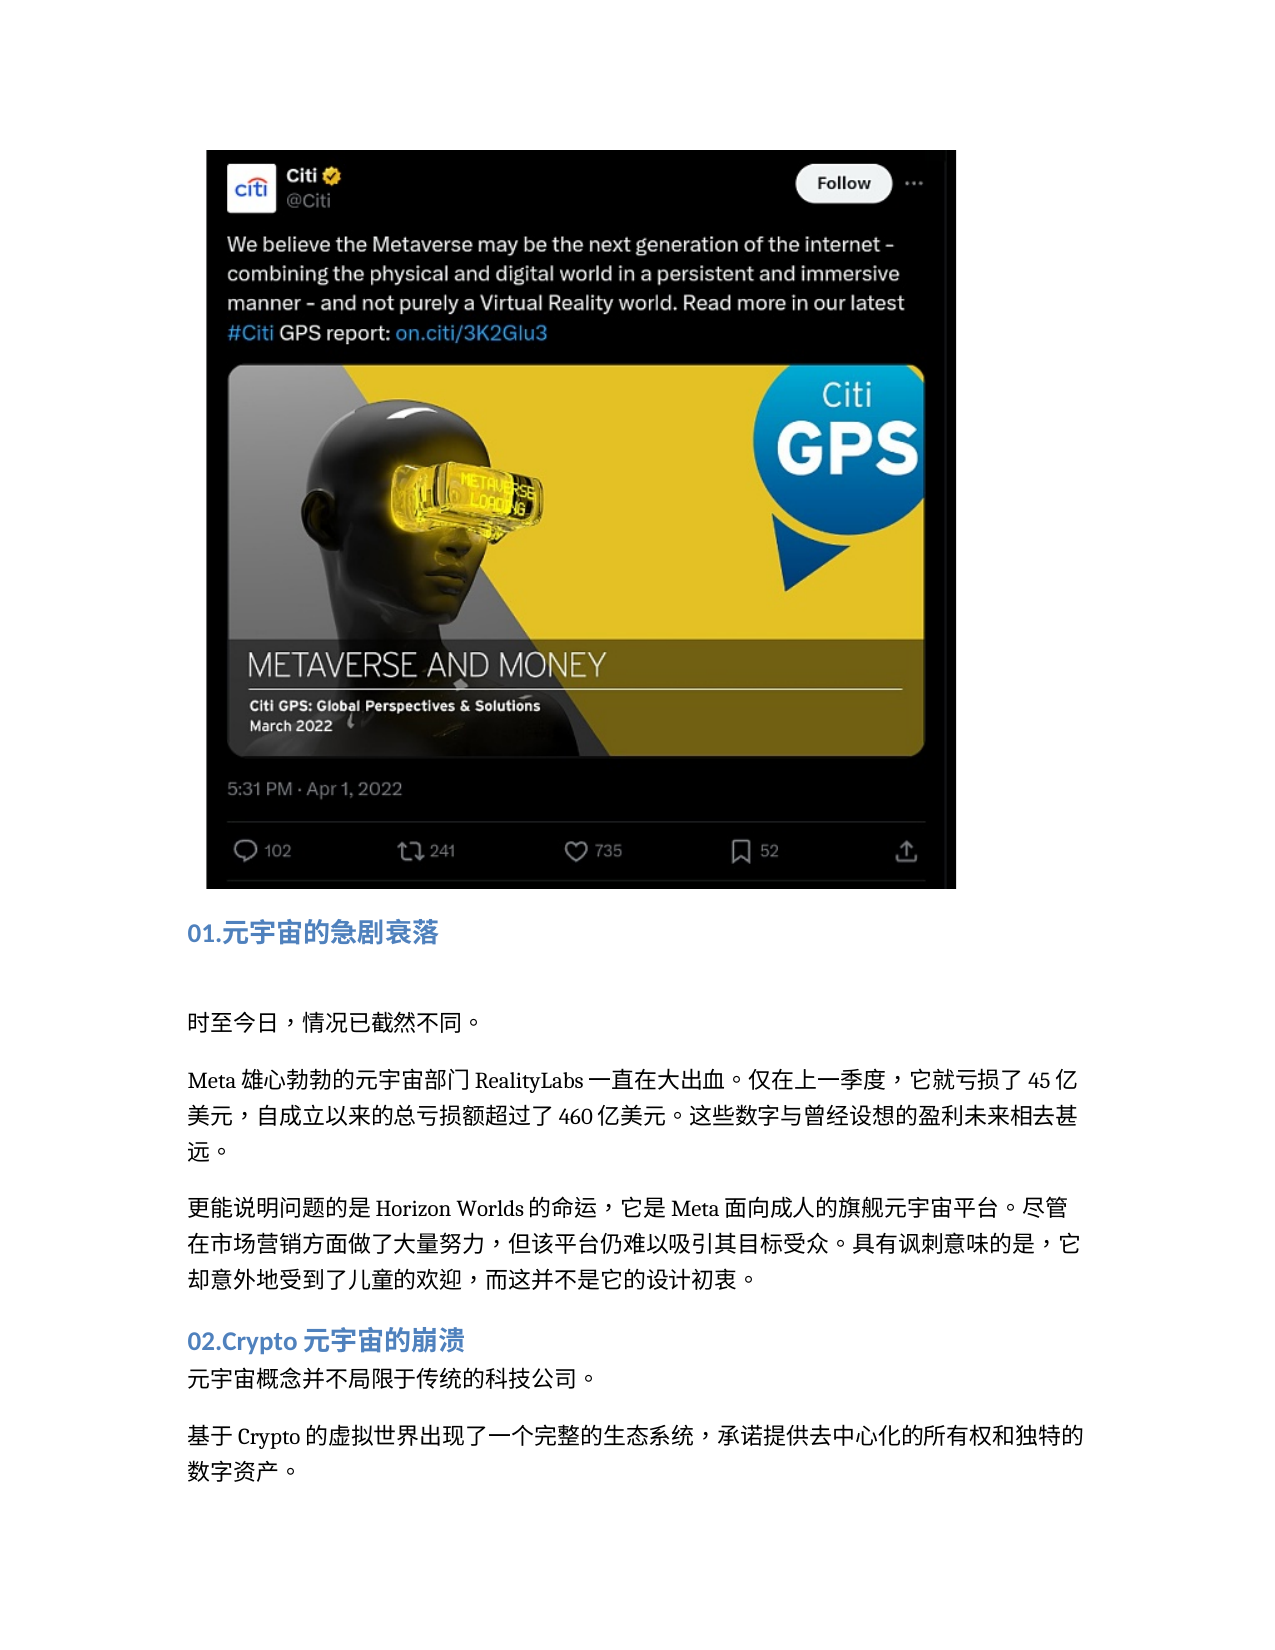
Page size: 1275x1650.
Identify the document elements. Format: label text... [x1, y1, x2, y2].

text 基于Crypto的虚拟世界出现了一个完整的生态系统，承诺提供去中心化的所有权和独特的数字资产。 [187, 1420, 1087, 1487]
text Meta雄心勃勃的元宇宙部门RealityLabs一直在大出血。仅在上一季度，它就亏损了45亿美元，自成立以来的总亏损额超过了460亿美元。这些数字与曾经设想的盈利未来相去甚远。 [187, 1064, 1087, 1167]
text 元宇宙概念并不局限于传统的科技公司。 [187, 1363, 1087, 1394]
subtitle 01.元宇宙的急剧衰落 [187, 913, 1087, 950]
text 时至今日，情况已截然不同。 [187, 1007, 1087, 1038]
subtitle 02.Crypto元宇宙的崩溃 [187, 1321, 1087, 1358]
text 更能说明问题的是Horizon Worlds的命运，它是Meta面向成人的旗舰元宇宙平台。尽管在市场营销方面做了大量努力，但该平台仍难以吸引其目标受众。具有讽刺意味的是，它却意外地受到了儿童的欢迎，而这并不是它的设计初衷。 [187, 1192, 1087, 1295]
picture [206, 150, 957, 889]
